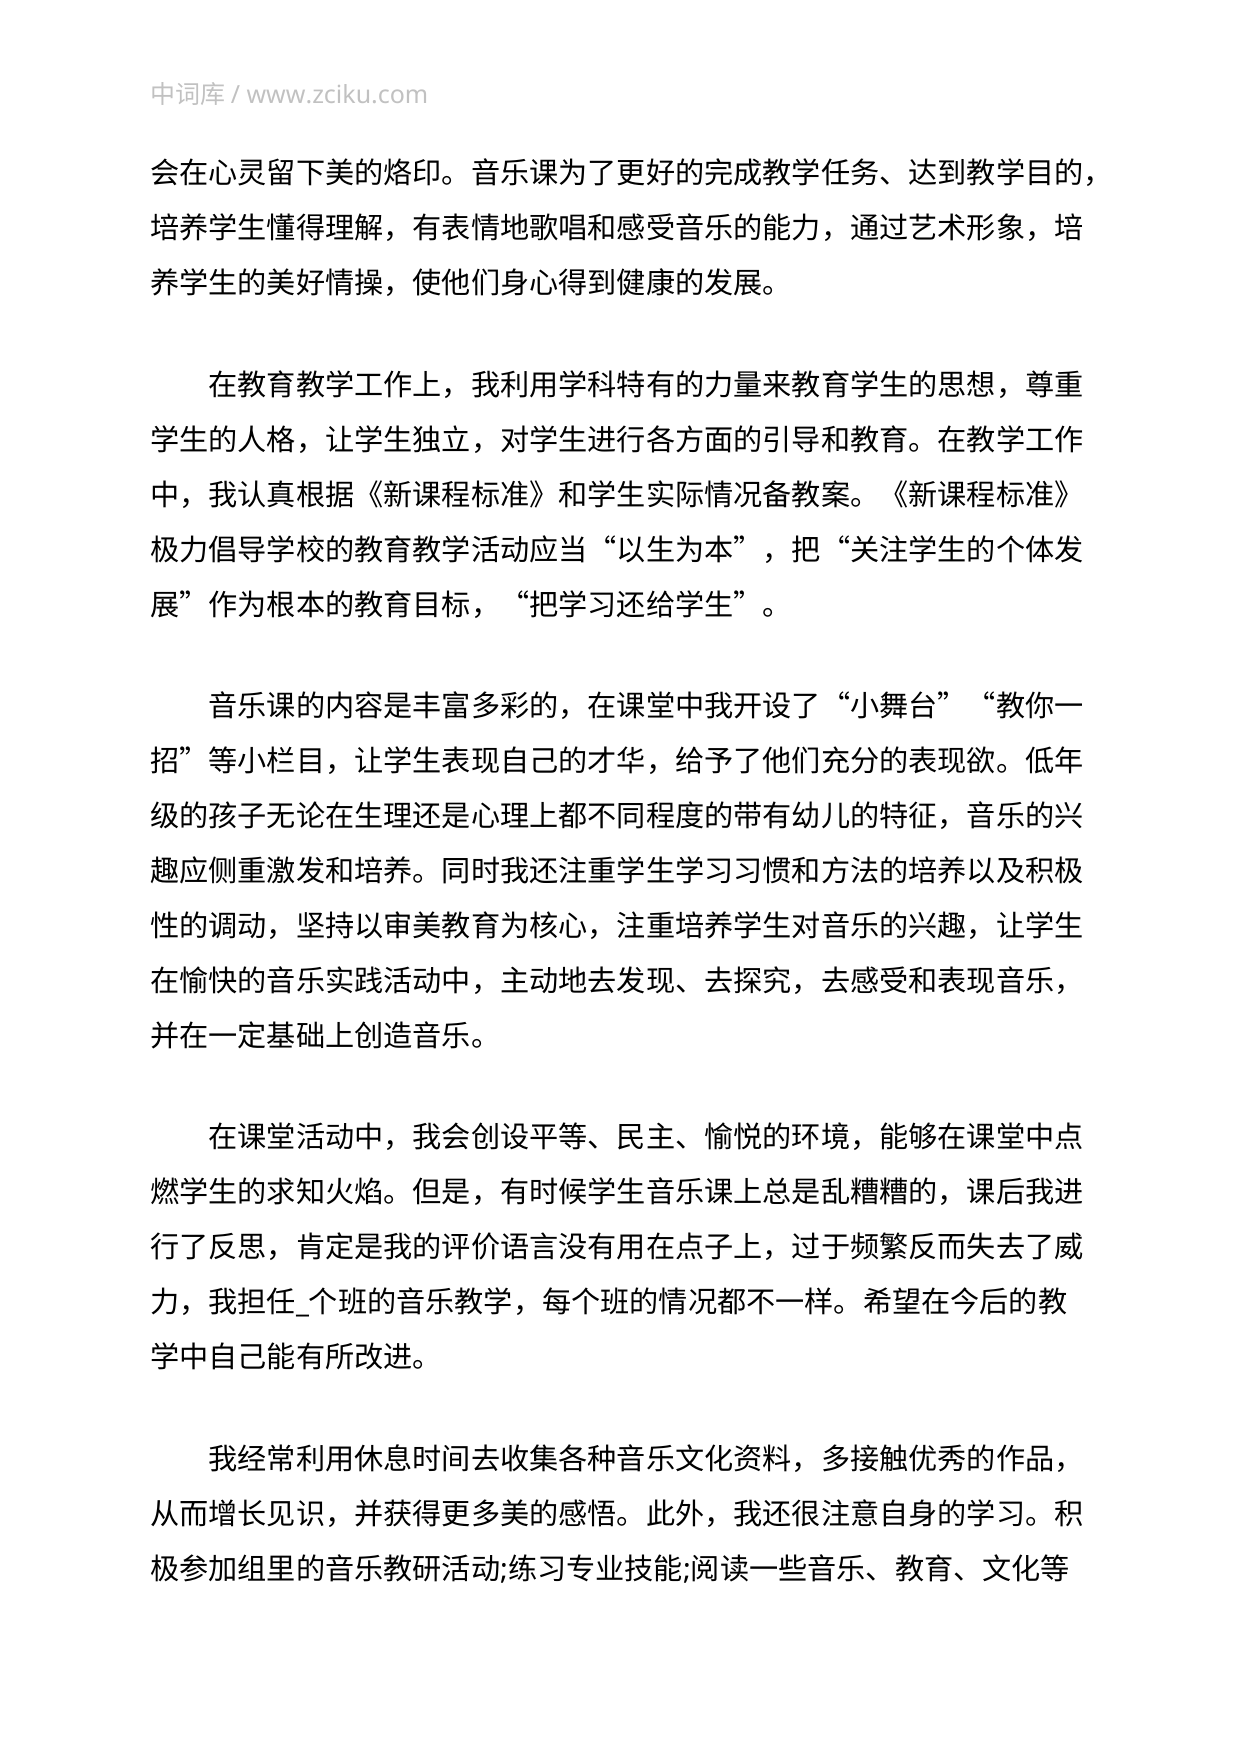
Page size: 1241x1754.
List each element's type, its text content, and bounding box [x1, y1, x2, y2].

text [150, 150, 1090, 302]
text 在课堂活动中，我会创设平等、民主、愉悦的环境，能够在课堂中点燃学生的求知火焰。但是，有时候学生音乐课上总是乱糟糟的，课后我进行了反思，肯定是我的评价语言没有用在点子上，过于频繁反而失去了威力，我担任_个班的音乐教学，每个班的情况都不一样。希望在今后的教学中自己能有所改进。 [150, 1114, 1090, 1376]
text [150, 1436, 1090, 1588]
text 音乐课的内容是丰富多彩的，在课堂中我开设了“小舞台”“教你一招”等小栏目，让学生表现自己的才华，给予了他们充分的表现欲。低年级的孩子无论在生理还是心理上都不同程度的带有幼儿的特征，音乐的兴趣应侧重激发和培养。同时我还注重学生学习习惯和方法的培养以及积极性的调动，坚持以审美教育为核心，注重培养学生对音乐的兴趣，让学生在愉快的音乐实践活动中，主动地去发现、去探究，去感受和表现音乐，并在一定基础上创造音乐。 [150, 683, 1090, 1054]
text 在教育教学工作上，我利用学科特有的力量来教育学生的思想，尊重学生的人格，让学生独立，对学生进行各方面的引导和教育。在教学工作中，我认真根据《新课程标准》和学生实际情况备教案。《新课程标准》极力倡导学校的教育教学活动应当“以生为本”，把“关注学生的个体发展”作为根本的教育目标，“把学习还给学生”。 [150, 362, 1090, 623]
